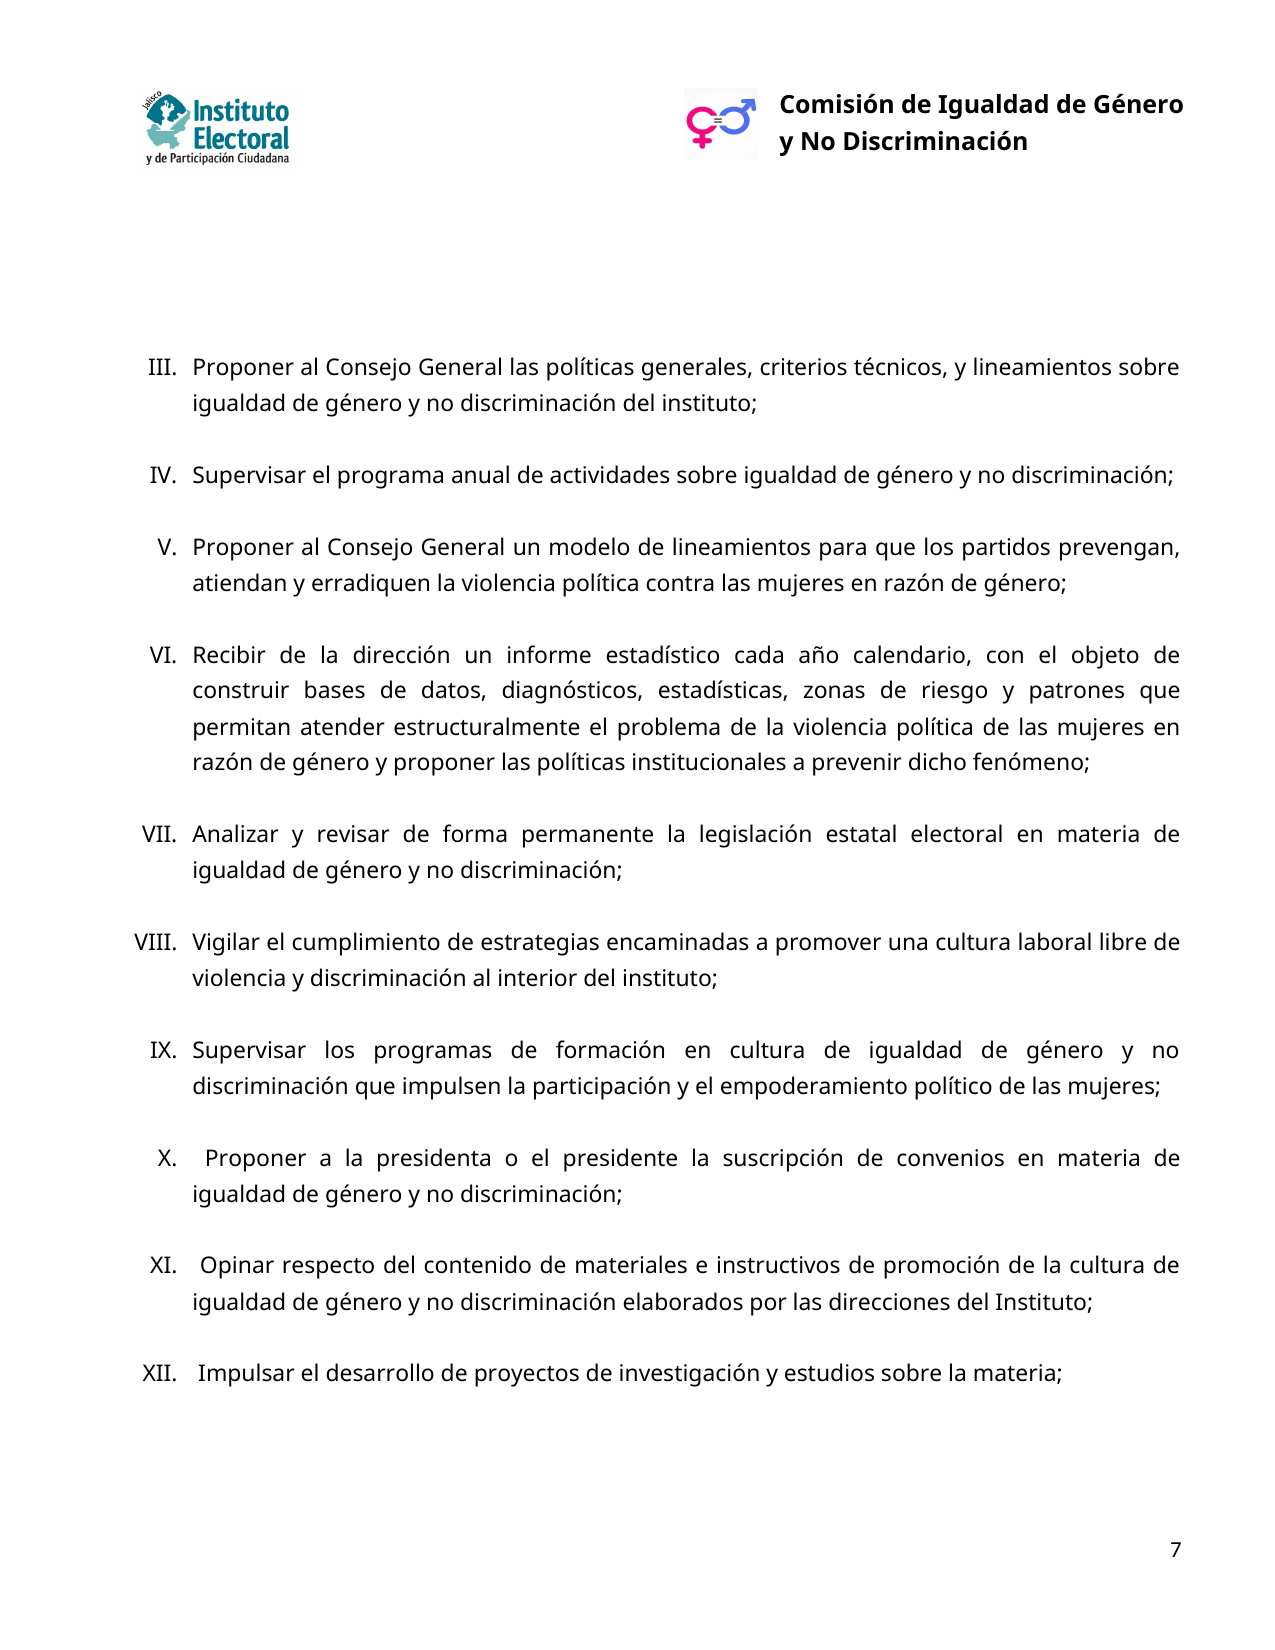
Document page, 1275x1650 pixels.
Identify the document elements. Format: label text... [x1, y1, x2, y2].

list Recibir de la dirección un informe estadístico cada año calendario, con el objeto de construir bases de datos, diagnósticos, estadísticas, zonas de riesgo y patrones que permitan atender estructuralmente el problema de la violencia política de las mujeres en razón de género y proponer las políticas institucionales a prevenir dicho fenómeno; [177, 638, 1181, 778]
picture [138, 88, 299, 174]
list Opinar respecto del contenido de materiales e instructivos de promoción de la cultura de igualdad de género y no discriminación elaborados por las direcciones del Instituto; [177, 1249, 1181, 1317]
list Proponer a la presidenta o el presidente la suscripción de convenios en materia de igualdad de género y no discriminación; [177, 1142, 1181, 1209]
list Vigilar el cumplimiento de estrategias encaminadas a promover una cultura laboral libre de violencia y discriminación al interior del instituto; [177, 926, 1181, 993]
list Proponer al Consejo General las políticas generales, criterios técnicos, y lineamientos sobre igualdad de género y no discriminación del instituto; [177, 351, 1181, 418]
list Analizar y revisar de forma permanente la legislación estatal electoral en materia de igualdad de género y no discriminación; [177, 818, 1181, 885]
list Supervisar los programas de formación en cultura de igualdad de género y no discriminación que impulsen la participación y el empoderamiento político de las mujeres; [177, 1034, 1181, 1101]
list Impulsar el desarrollo de proyectos de investigación y estudios sobre la materia; [177, 1357, 1181, 1388]
list Supervisar el programa anual de actividades sobre igualdad de género y no discriminación; [177, 459, 1181, 490]
picture [684, 88, 758, 159]
list Proponer al Consejo General un modelo de lineamientos para que los partidos prevengan, atiendan y erradiquen la violencia política contra las mujeres en razón de género; [177, 531, 1181, 598]
